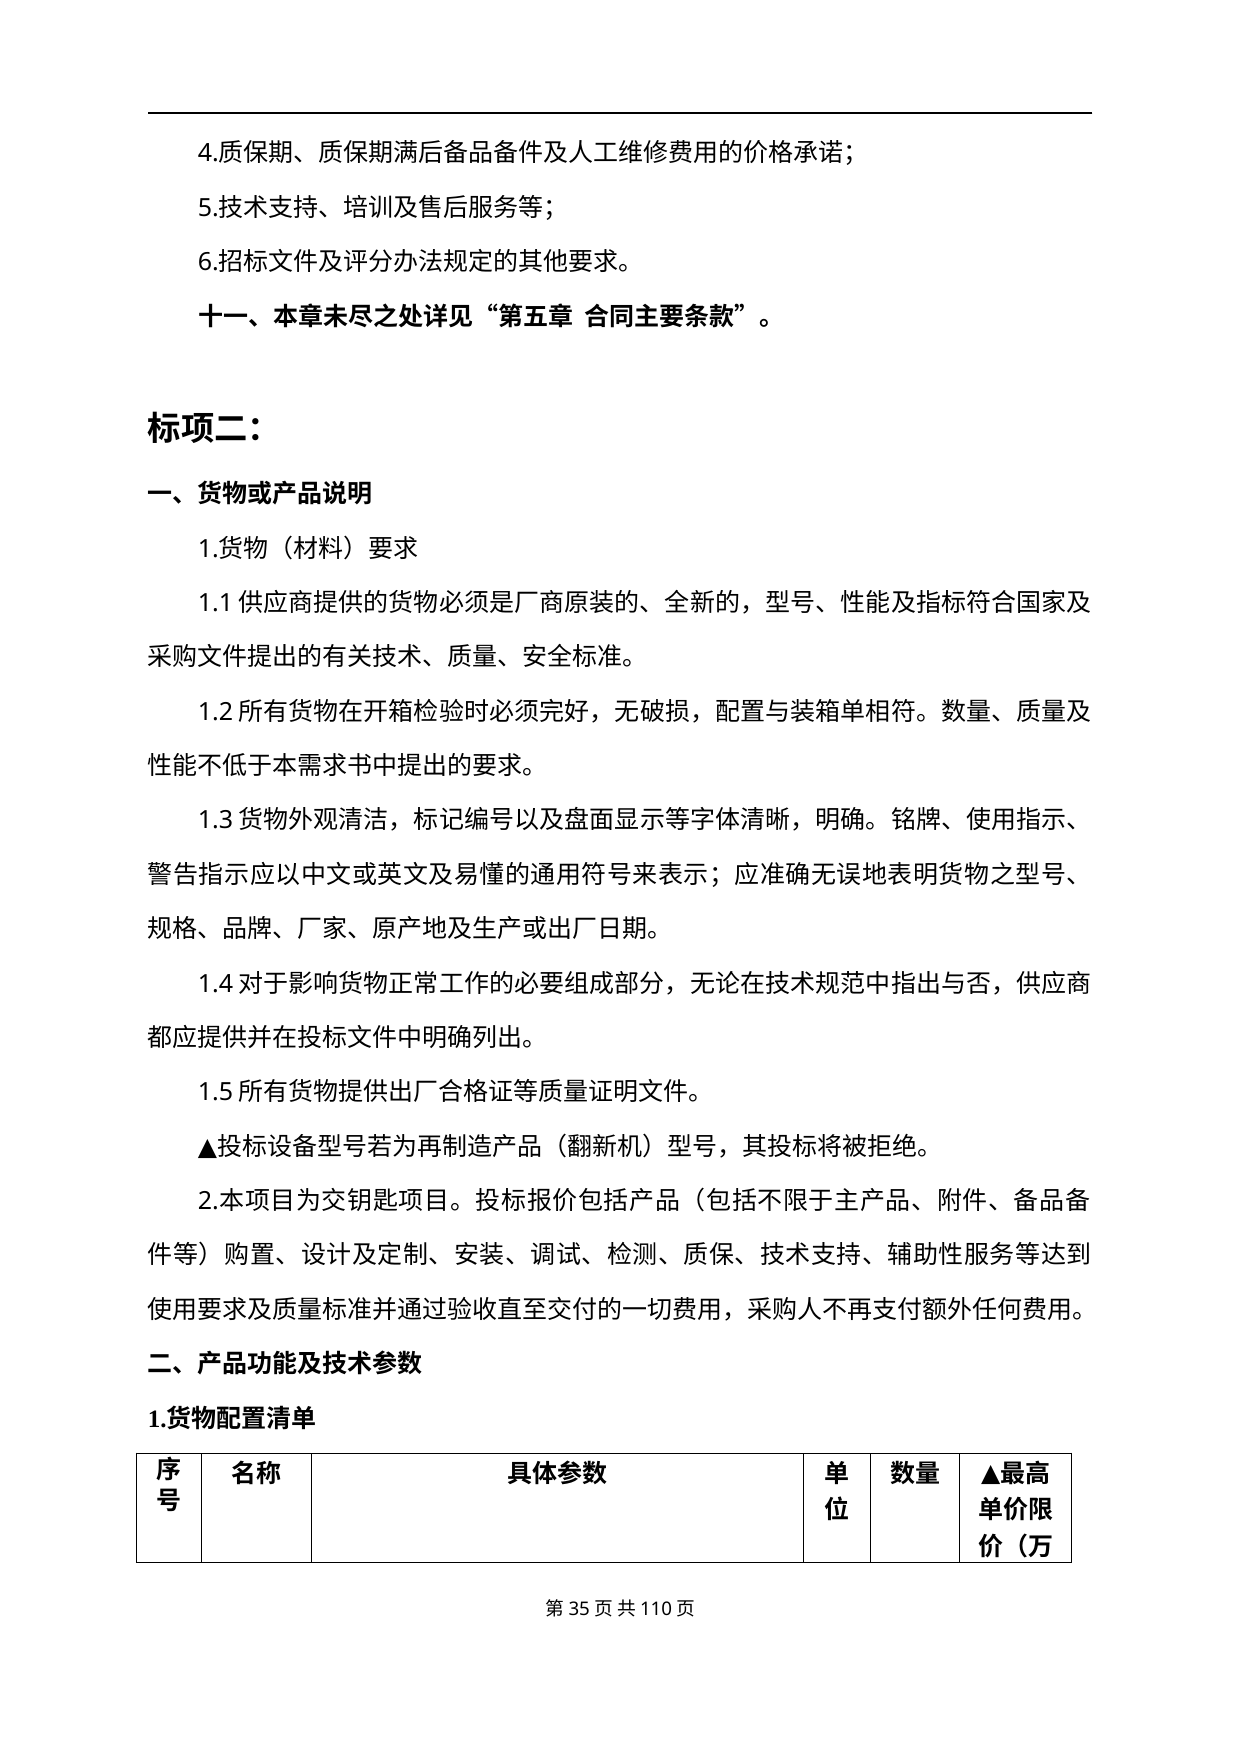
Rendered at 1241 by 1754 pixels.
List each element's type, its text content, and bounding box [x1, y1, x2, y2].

text 1.4对于影响货物正常工作的必要组成部分，无论在技术规范中指出与否，供应商都应提供并在投标文件中明确列出。 [148, 963, 1092, 1054]
text 二、产品功能及技术参数 [148, 1344, 1092, 1380]
table_header 序号 [137, 1454, 201, 1562]
text 1.货物（材料）要求 [148, 528, 1092, 564]
text 5.技术支持、培训及售后服务等； [148, 187, 1092, 223]
table_header 单位 [804, 1454, 870, 1562]
text 1.3货物外观清洁，标记编号以及盘面显示等字体清晰，明确。铭牌、使用指示、警告指示应以中文或英文及易懂的通用符号来表示；应准确无误地表明货物之型号、规格、品牌、厂家、原产地及生产或出厂日期。 [148, 800, 1092, 945]
text 1.5所有货物提供出厂合格证等质量证明文件。 [148, 1072, 1092, 1108]
table_header 名称 [202, 1454, 311, 1562]
text 4.质保期、质保期满后备品备件及人工维修费用的价格承诺； [148, 133, 1092, 169]
text 2.本项目为交钥匙项目。投标报价包括产品（包括不限于主产品、附件、备品备件等）购置、设计及定制、安装、调试、检测、质保、技术支持、辅助性服务等达到使用要求及质量标准并通过验收直至交付的一切费用，采购人不再支付额外任何费用。 [148, 1181, 1092, 1326]
text 十一、本章未尽之处详见“第五章 合同主要条款”。 [148, 296, 1092, 332]
text 一、货物或产品说明 [148, 474, 1092, 510]
table_header 具体参数 [312, 1454, 803, 1562]
text 6.招标文件及评分办法规定的其他要求。 [148, 242, 1092, 278]
table_header ▲最高单价限价（万元） [960, 1454, 1071, 1562]
text ▲投标设备型号若为再制造产品（翻新机）型号，其投标将被拒绝。 [148, 1126, 1092, 1162]
text 1.货物配置清单 [148, 1398, 1092, 1434]
table_header 数量 [871, 1454, 959, 1562]
text 1.1供应商提供的货物必须是厂商原装的、全新的，型号、性能及指标符合国家及采购文件提出的有关技术、质量、安全标准。 [148, 582, 1092, 673]
text 1.2所有货物在开箱检验时必须完好，无破损，配置与装箱单相符。数量、质量及性能不低于本需求书中提出的要求。 [148, 691, 1092, 782]
text 标项二： [148, 401, 1092, 450]
